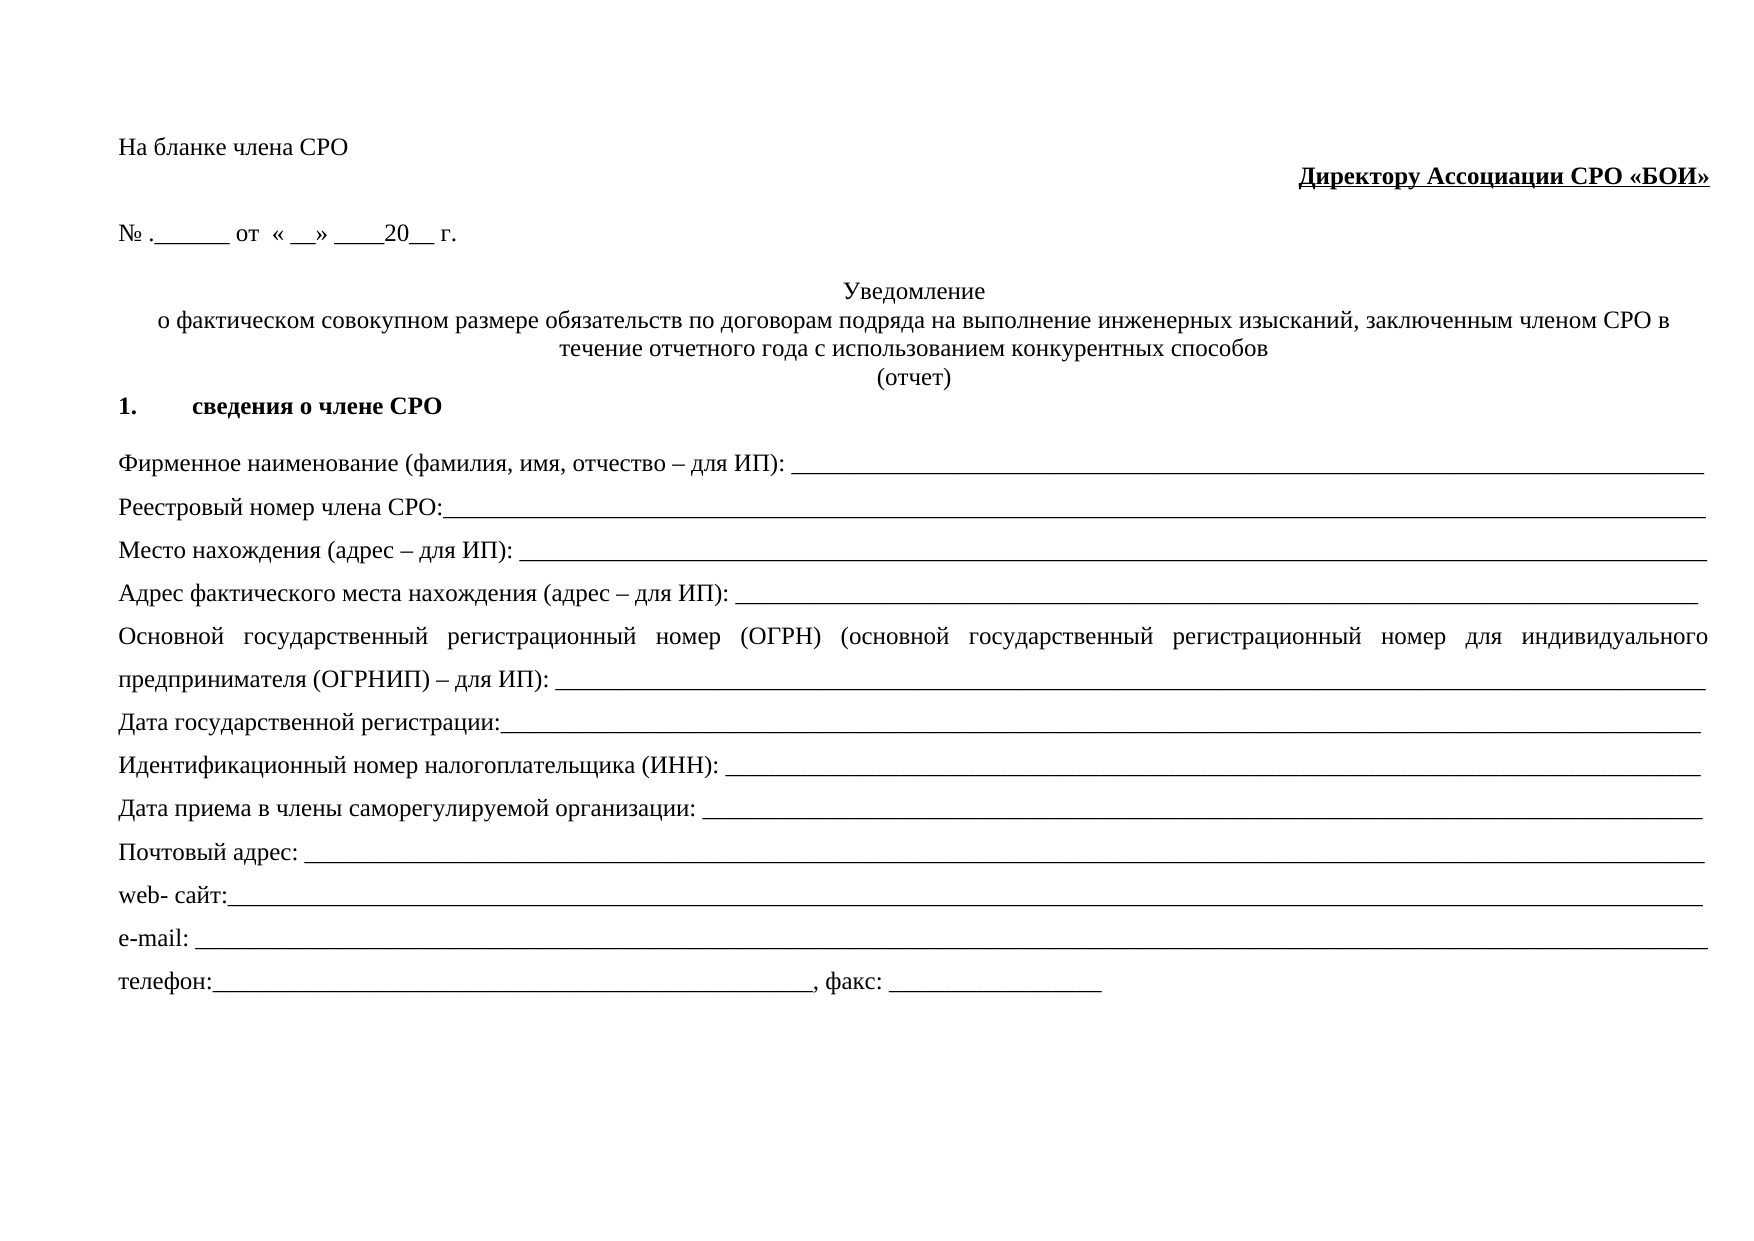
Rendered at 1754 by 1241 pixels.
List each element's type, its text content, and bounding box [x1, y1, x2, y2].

text Основной государственный регистрационный номер (ОГРН) (основной государственный регистрационный номер для индивидуального предпринимателя (ОГРНИП) – для ИП): ____________________________________________________________________________________________ [118, 621, 1709, 693]
text Уведомление [118, 276, 1709, 305]
text Идентификационный номер налогоплательщика (ИНН): ______________________________________________________________________________ [118, 750, 1709, 779]
text Место нахождения (адрес – для ИП): _______________________________________________________________________________________________ [118, 535, 1709, 563]
text Почтовый адрес: ________________________________________________________________________________________________________________ [118, 837, 1709, 865]
text Директору Ассоциации СРО «БОИ» [118, 161, 1709, 190]
text На бланке члена СРО [118, 132, 1709, 161]
text Дата приема в члены саморегулируемой организации: ________________________________________________________________________________ [118, 793, 1709, 822]
text Адрес фактического места нахождения (адрес – для ИП): _____________________________________________________________________________ [118, 578, 1709, 607]
text о фактическом совокупном размере обязательств по договорам подряда на выполнение инженерных изысканий, заключенным членом СРО в течение отчетного года с использованием конкурентных способов [118, 305, 1709, 362]
text web- сайт:______________________________________________________________________________________________________________________ [118, 880, 1709, 908]
text Дата государственной регистрации:________________________________________________________________________________________________ [118, 707, 1709, 736]
text Реестровый номер члена СРО:_____________________________________________________________________________________________________ [118, 492, 1709, 520]
text e-mail: _________________________________________________________________________________________________________________________ [118, 923, 1709, 952]
text Фирменное наименование (фамилия, имя, отчество – для ИП): _________________________________________________________________________ [118, 448, 1709, 477]
text № .______ от « __» ____20__ г. [118, 218, 1709, 247]
text телефон:________________________________________________, факс: _________________ [118, 966, 1709, 995]
text (отчет) [118, 362, 1709, 391]
list сведения о члене СРО [118, 391, 1709, 420]
